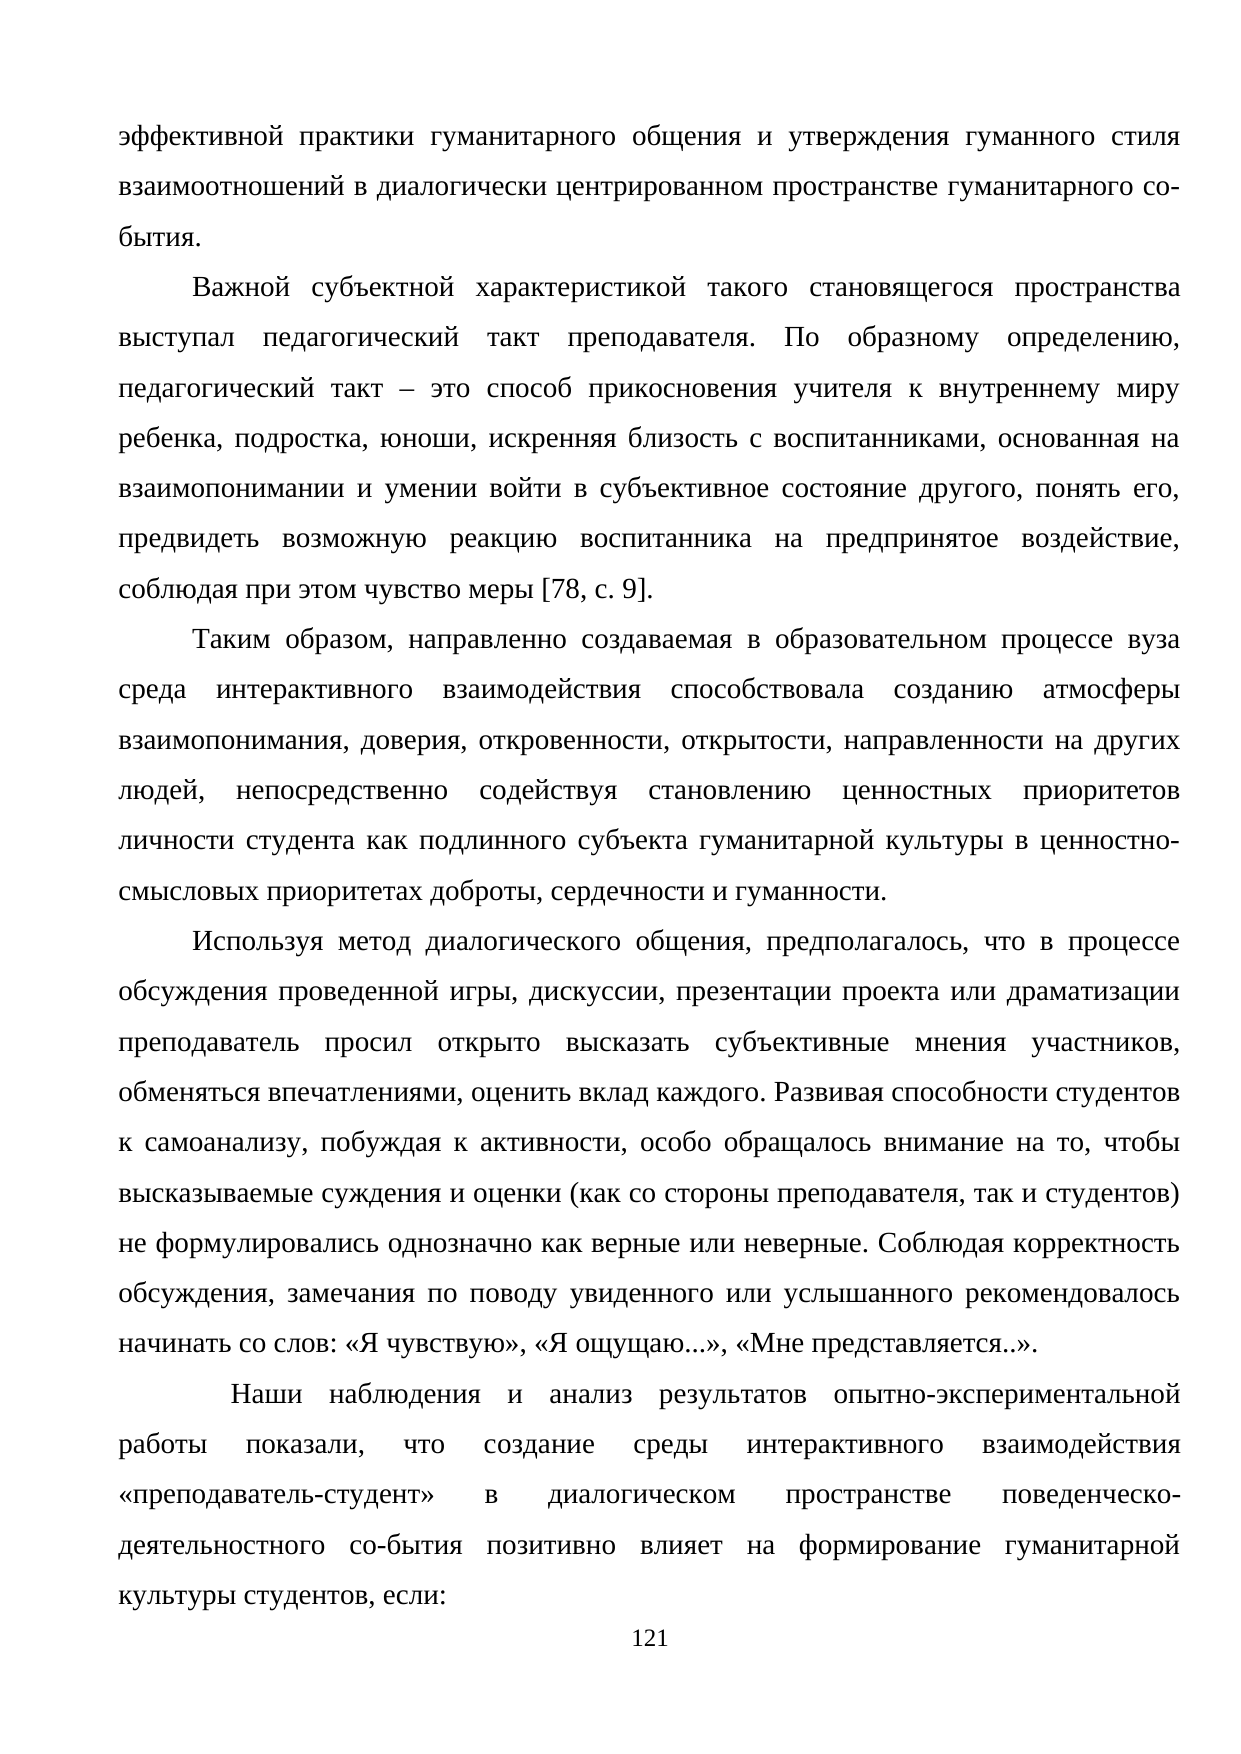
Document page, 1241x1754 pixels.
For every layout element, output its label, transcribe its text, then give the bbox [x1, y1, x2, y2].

text Используя метод диалогического общения, предполагалось, что в процессе обсуждения проведенной игры, дискуссии, презентации проекта или драматизации преподаватель просил открыто высказать субъективные мнения участников, обменяться впечатлениями, оценить вклад каждого. Развивая способности студентов к самоанализу, побуждая к активности, особо обращалось внимание на то, чтобы высказываемые суждения и оценки (как со стороны преподавателя, так и студентов) не формулировались однозначно как верные или неверные. Соблюдая корректность обсуждения, замечания по поводу увиденного или услышанного рекомендовалось начинать со слов: «Я чувствую», «Я ощущаю...», «Мне представляется..». [118, 923, 1181, 1359]
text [118, 118, 1181, 252]
text Наши наблюдения и анализ результатов опытно-экспериментальной работы показали, что создание среды интерактивного взаимодействия «преподаватель-студент» в диалогическом пространстве поведенческо-деятельностного со-бытия позитивно влияет на формирование гуманитарной культуры студентов, если: [118, 1376, 1181, 1611]
text Таким образом, направленно создаваемая в образовательном процессе вуза среда интерактивного взаимодействия способствовала созданию атмосферы взаимопонимания, доверия, откровенности, открытости, направленности на других людей, непосредственно содействуя становлению ценностных приоритетов личности студента как подлинного субъекта гуманитарной культуры в ценностно-смысловых приоритетах доброты, сердечности и гуманности. [118, 621, 1181, 906]
text Важной субъектной характеристикой такого становящегося пространства выступал педагогический такт преподавателя. По образному определению, педагогический такт – это способ прикосновения учителя к внутреннему миру ребенка, подростка, юноши, искренняя близость с воспитанниками, основанная на взаимопонимании и умении войти в субъективное состояние другого, понять его, предвидеть возможную реакцию воспитанника на предпринятое воздействие, соблюдая при этом чувство меры [78, c. 9]. [118, 269, 1181, 604]
